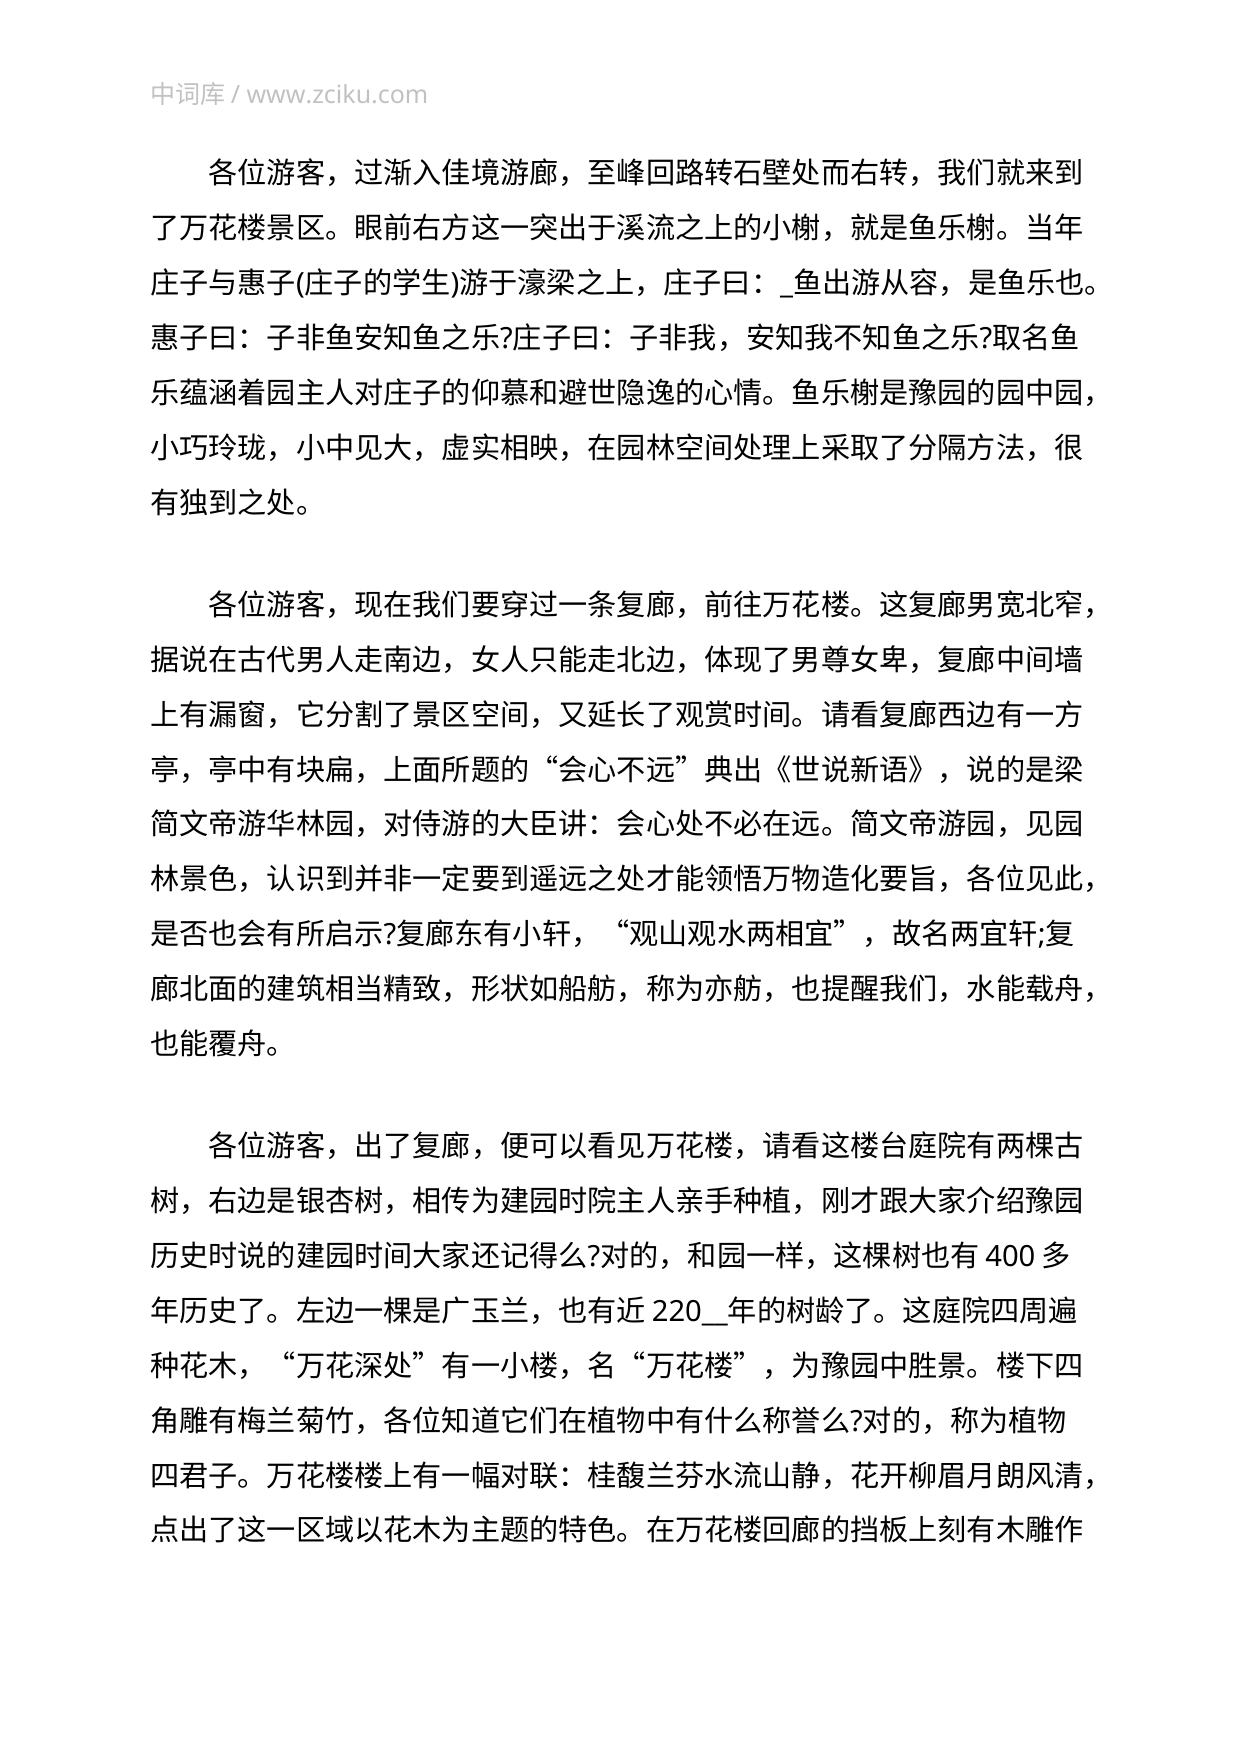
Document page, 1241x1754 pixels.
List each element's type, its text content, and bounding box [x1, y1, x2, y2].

text 各位游客，现在我们要穿过一条复廊，前往万花楼。这复廊男宽北窄，据说在古代男人走南边，女人只能走北边，体现了男尊女卑，复廊中间墙上有漏窗，它分割了景区空间，又延长了观赏时间。请看复廊西边有一方亭，亭中有块扁，上面所题的“会心不远”典出《世说新语》，说的是梁简文帝游华林园，对侍游的大臣讲：会心处不必在远。简文帝游园，见园林景色，认识到并非一定要到遥远之处才能领悟万物造化要旨，各位见此，是否也会有所启示?复廊东有小轩，“观山观水两相宜”，故名两宜轩;复廊北面的建筑相当精致，形状如船舫，称为亦舫，也提醒我们，水能载舟，也能覆舟。 [150, 581, 1090, 1063]
text 各位游客，过渐入佳境游廊，至峰回路转石壁处而右转，我们就来到了万花楼景区。眼前右方这一突出于溪流之上的小榭，就是鱼乐榭。当年庄子与惠子(庄子的学生)游于濠梁之上，庄子曰：_鱼出游从容，是鱼乐也。惠子曰：子非鱼安知鱼之乐?庄子曰：子非我，安知我不知鱼之乐?取名鱼乐蕴涵着园主人对庄子的仰慕和避世隐逸的心情。鱼乐榭是豫园的园中园，小巧玲珑，小中见大，虚实相映，在园林空间处理上采取了分隔方法，很有独到之处。 [150, 150, 1090, 522]
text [150, 1122, 1090, 1549]
